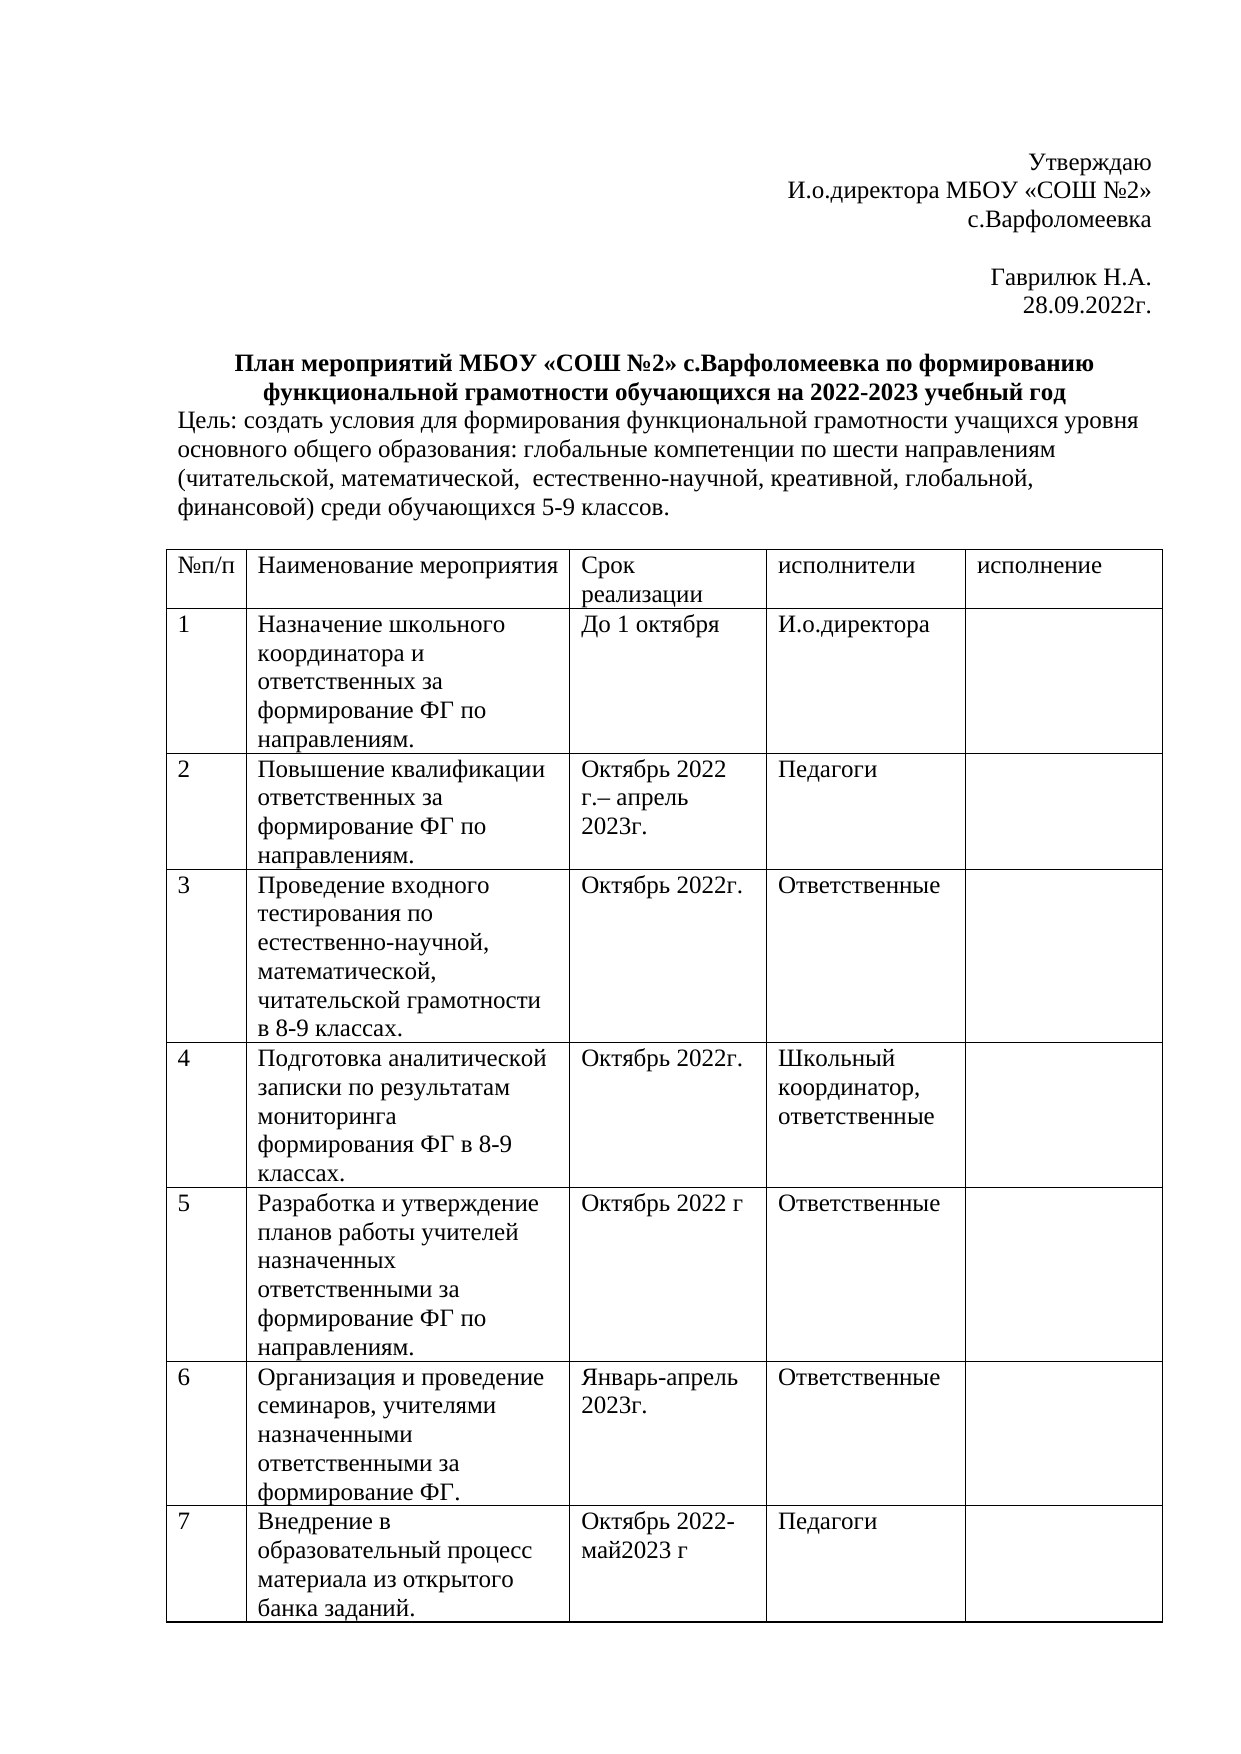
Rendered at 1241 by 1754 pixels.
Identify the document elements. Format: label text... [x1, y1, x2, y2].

table_cell Педагоги [767, 754, 965, 869]
table_cell Назначение школьного координатора и ответственных за формирование ФГ по направлениям. [247, 609, 569, 753]
table_header Срок реализации [570, 550, 766, 608]
table_cell И.о.директора [767, 609, 965, 753]
table_header Наименование мероприятия [247, 550, 569, 608]
table_cell Внедрение в образовательный процесс материала из открытого банка заданий. [247, 1506, 569, 1621]
text Цель: создать условия для формирования функциональной грамотности учащихся уровня основного общего образования: глобальные компетенции по шести направлениям (читательской, математической, естественно-научной, креативной, глобальной, финансовой) среди обучающихся 5-9 классов. [177, 406, 1152, 521]
table_cell [966, 1506, 1162, 1621]
table_cell 2 [167, 754, 246, 869]
text Утверждаю [177, 147, 1152, 176]
table_cell До 1 октября [570, 609, 766, 753]
table_cell Октябрь 2022г. [570, 1043, 766, 1187]
table_header исполнение [966, 550, 1162, 608]
table_cell [966, 1362, 1162, 1505]
table_cell 7 [167, 1506, 246, 1621]
table_cell [966, 1188, 1162, 1361]
table_cell [966, 754, 1162, 869]
text 28.09.2022г. [177, 291, 1152, 319]
table_cell Проведение входного тестирования по естественно-научной, математической, читательской грамотности в 8-9 классах. [247, 870, 569, 1042]
table_cell Педагоги [767, 1506, 965, 1621]
table_cell [966, 1043, 1162, 1187]
table_cell Октябрь 2022- май2023 г [570, 1506, 766, 1621]
table_cell 4 [167, 1043, 246, 1187]
table_cell 1 [167, 609, 246, 753]
table_cell Январь-апрель 2023г. [570, 1362, 766, 1505]
table_cell 5 [167, 1188, 246, 1361]
table_cell Ответственные [767, 870, 965, 1042]
table_cell 3 [167, 870, 246, 1042]
table_cell Повышение квалификации ответственных за формирование ФГ по направлениям. [247, 754, 569, 869]
text План мероприятий МБОУ «СОШ №2» с.Варфоломеевка по формированию функциональной грамотности обучающихся на 2022-2023 учебный год [177, 348, 1152, 406]
table_cell [966, 609, 1162, 753]
table_cell Ответственные [767, 1188, 965, 1361]
table_cell Октябрь 2022 г [570, 1188, 766, 1361]
text с.Варфоломеевка [177, 204, 1152, 233]
table_cell Школьный координатор, ответственные [767, 1043, 965, 1187]
table_header №п/п [167, 550, 246, 608]
table_cell 6 [167, 1362, 246, 1505]
table_cell Октябрь 2022 г.– апрель 2023г. [570, 754, 766, 869]
table_cell Октябрь 2022г. [570, 870, 766, 1042]
text И.о.директора МБОУ «СОШ №2» [177, 176, 1152, 204]
table_header исполнители [767, 550, 965, 608]
table_cell [966, 870, 1162, 1042]
text Гаврилюк Н.А. [177, 262, 1152, 291]
table_cell Организация и проведение семинаров, учителями назначенными ответственными за формирование ФГ. [247, 1362, 569, 1505]
table_cell Разработка и утверждение планов работы учителей назначенных ответственными за формирование ФГ по направлениям. [247, 1188, 569, 1361]
table_cell Подготовка аналитической записки по результатам мониторинга формирования ФГ в 8-9 классах. [247, 1043, 569, 1187]
table_cell Ответственные [767, 1362, 965, 1505]
